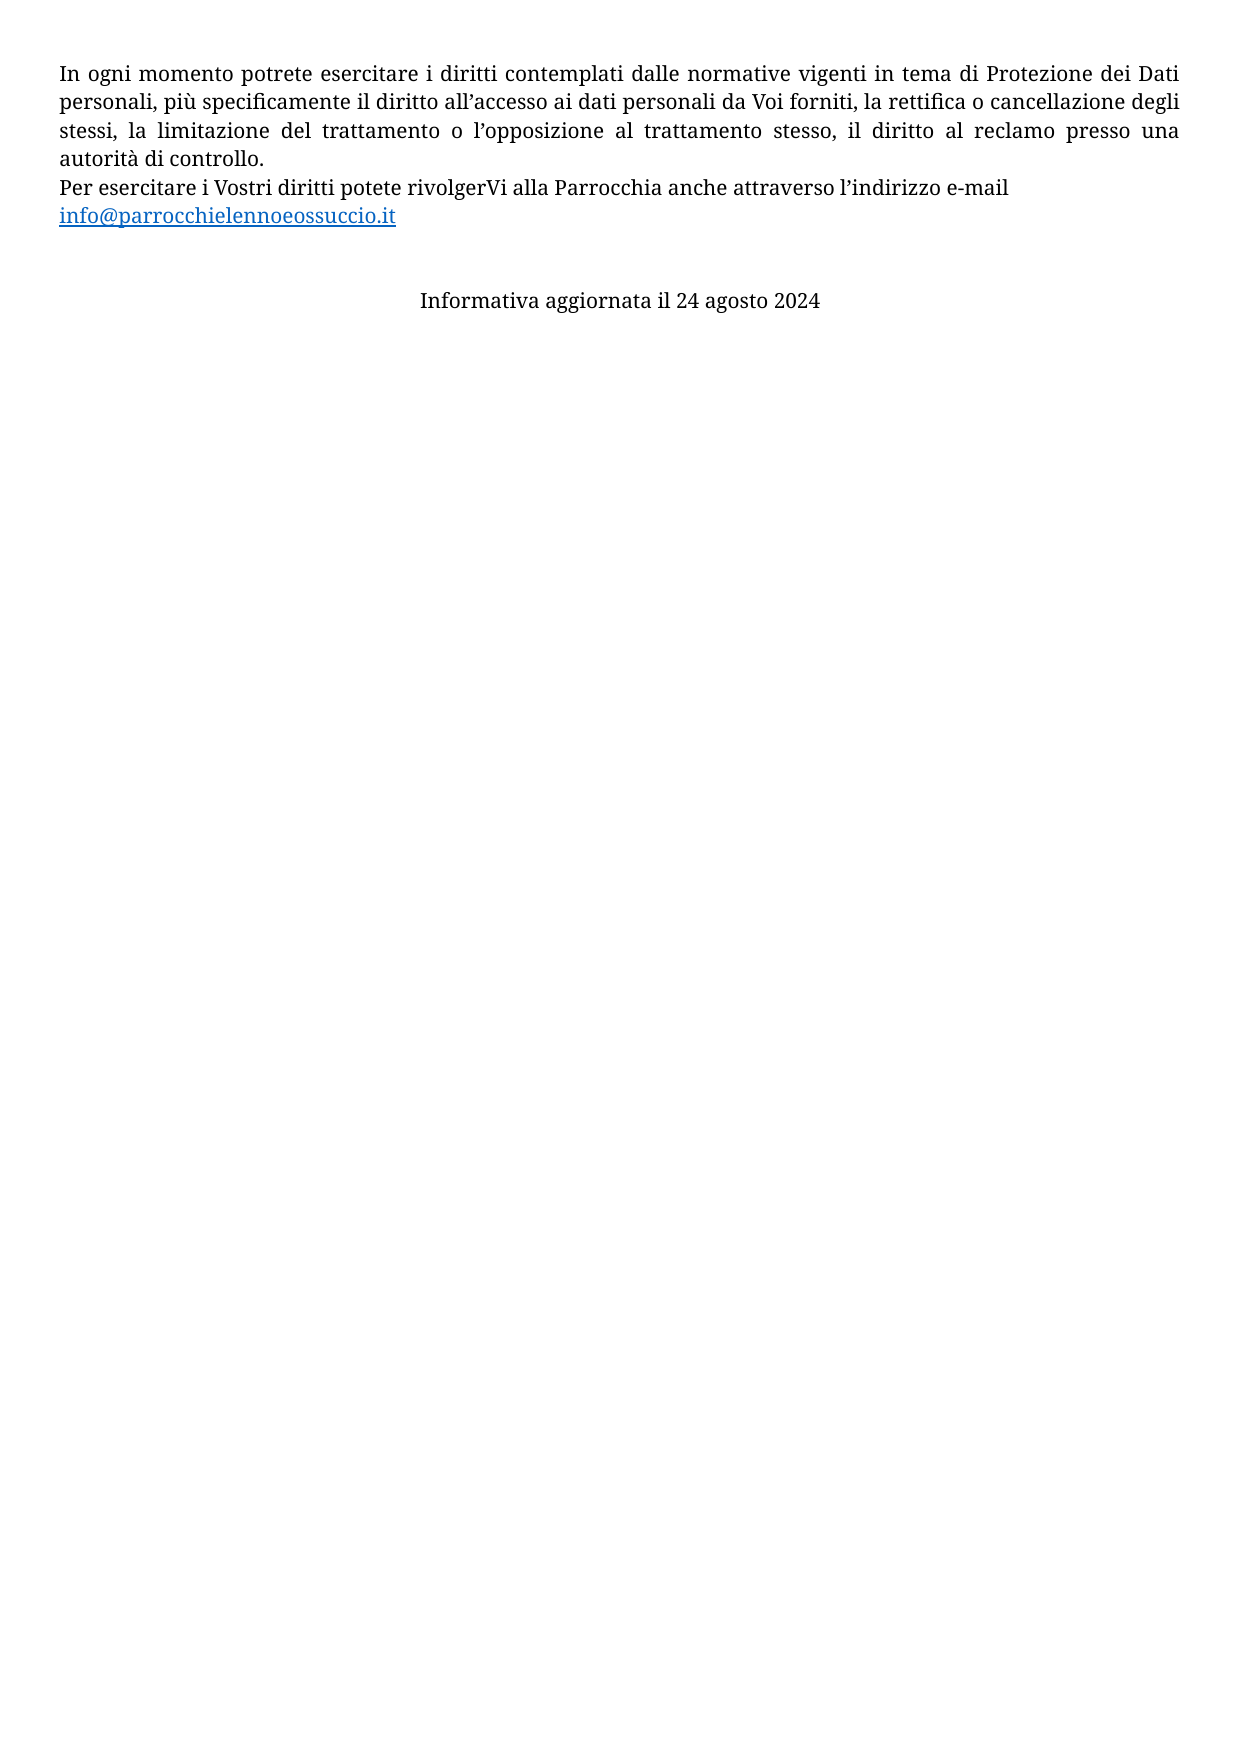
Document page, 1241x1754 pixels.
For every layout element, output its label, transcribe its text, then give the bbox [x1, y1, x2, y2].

text Informativa aggiornata il 24 agosto 2024 [59, 287, 1181, 315]
text Per esercitare i Vostri diritti potete rivolgerVi alla Parrocchia anche attraverso l’indirizzo e-mail info@parrocchielennoeossuccio.it [59, 173, 1181, 230]
text In ogni momento potrete esercitare i diritti contemplati dalle normative vigenti in tema di Protezione dei Dati personali, più specificamente il diritto all’accesso ai dati personali da Voi forniti, la rettifica o cancellazione degli stessi, la limitazione del trattamento o l’opposizione al trattamento stesso, il diritto al reclamo presso una autorità di controllo. [59, 59, 1181, 173]
